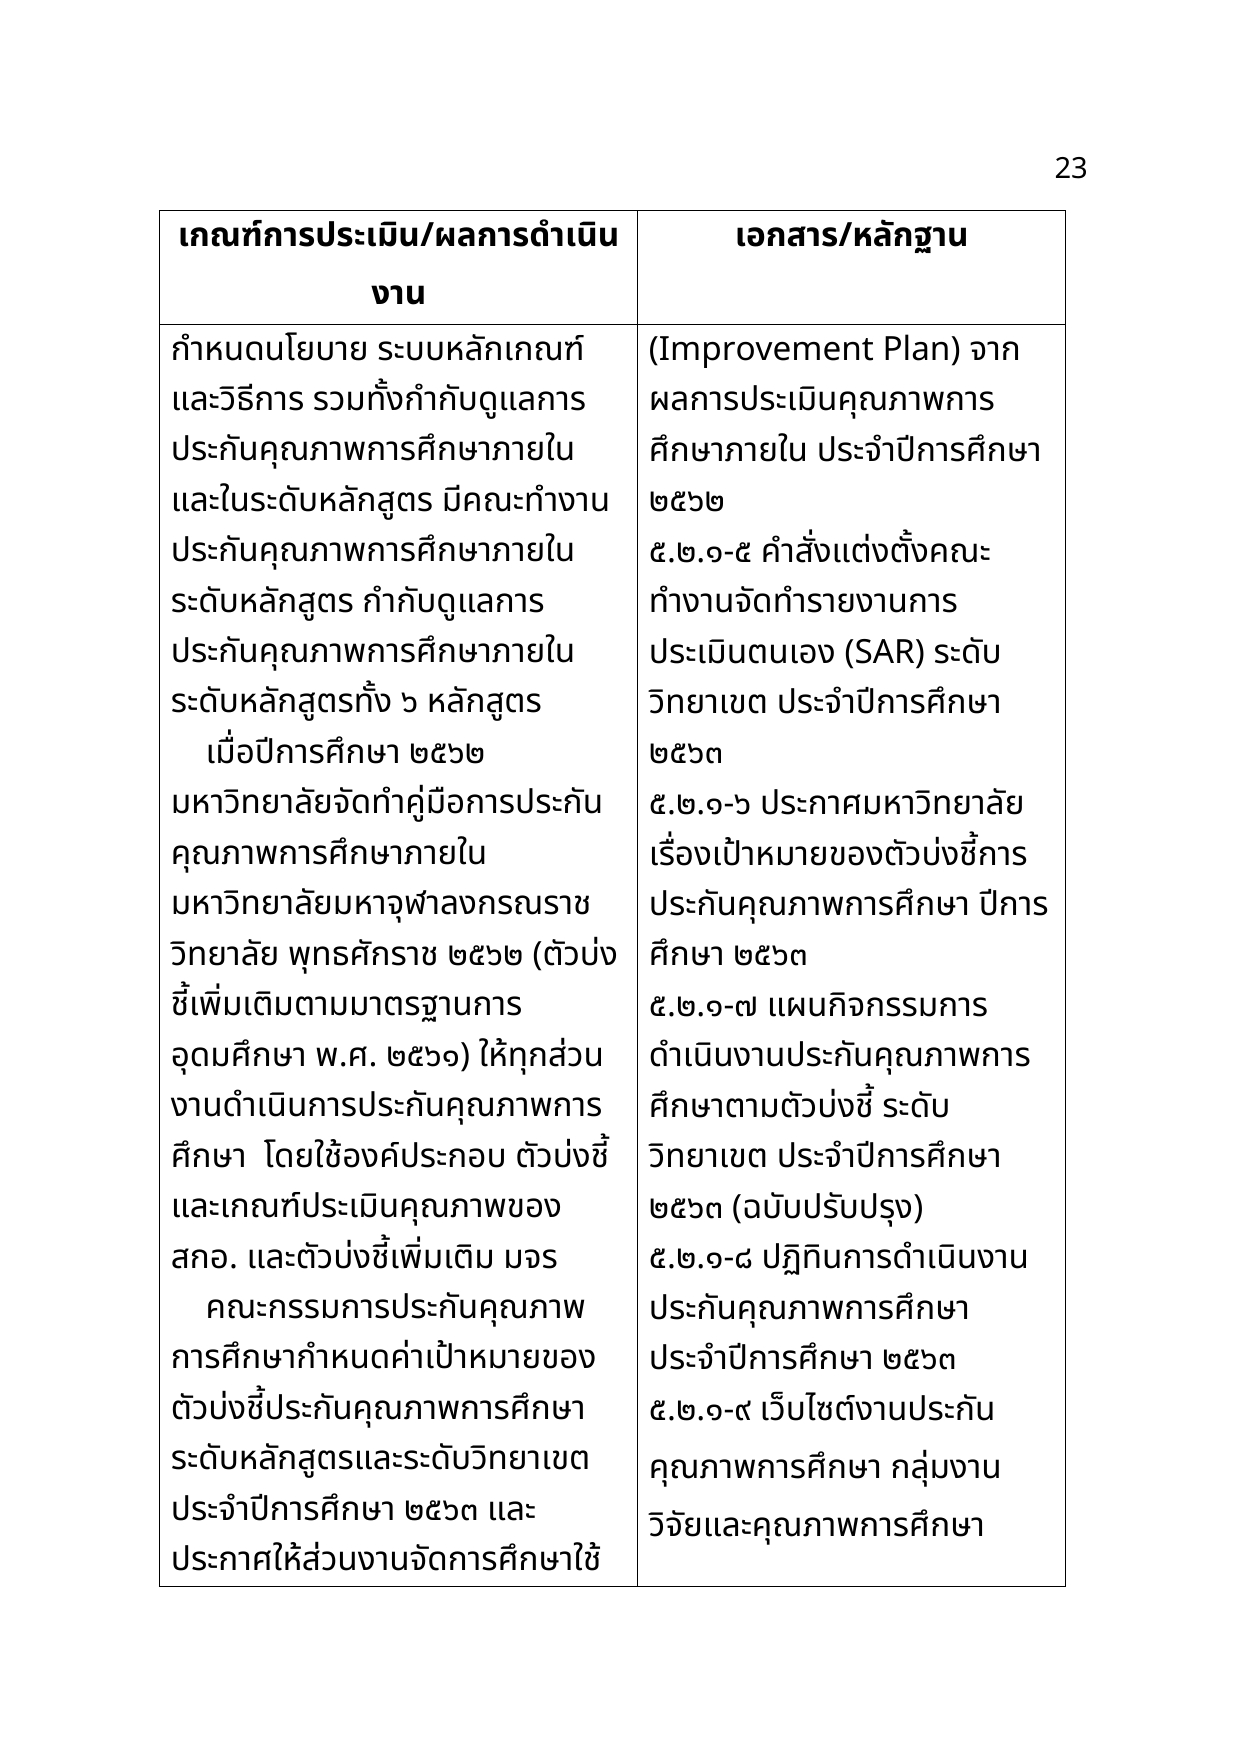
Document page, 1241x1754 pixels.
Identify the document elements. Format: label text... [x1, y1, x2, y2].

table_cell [638, 325, 1065, 1586]
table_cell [160, 325, 637, 1586]
table_header เอกสาร/หลักฐาน [638, 211, 1065, 323]
table_header เกณฑ์การประเมิน/ผลการดำเนินงาน [160, 211, 637, 323]
